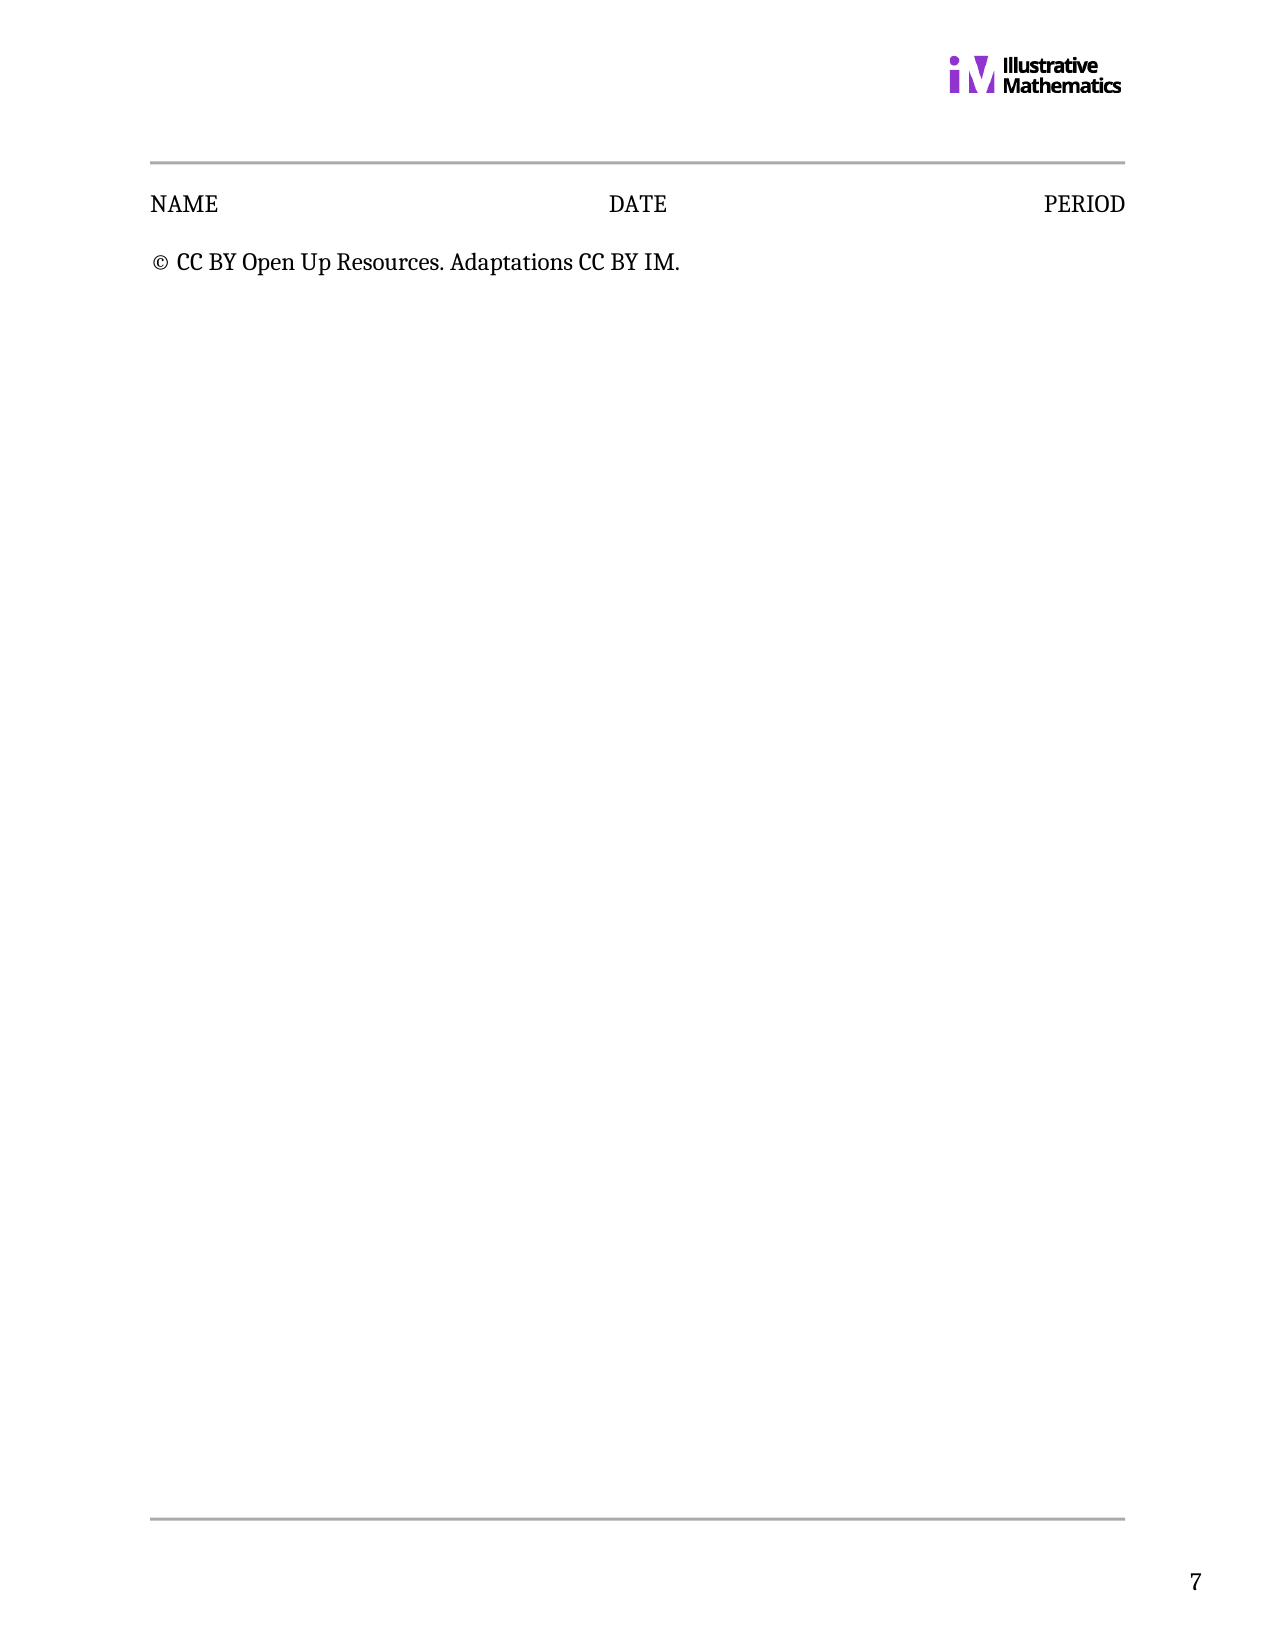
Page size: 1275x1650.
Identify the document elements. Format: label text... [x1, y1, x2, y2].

text © CC BY Open Up Resources. Adaptations CC BY IM. [150, 247, 1125, 276]
picture [949, 55, 1121, 93]
